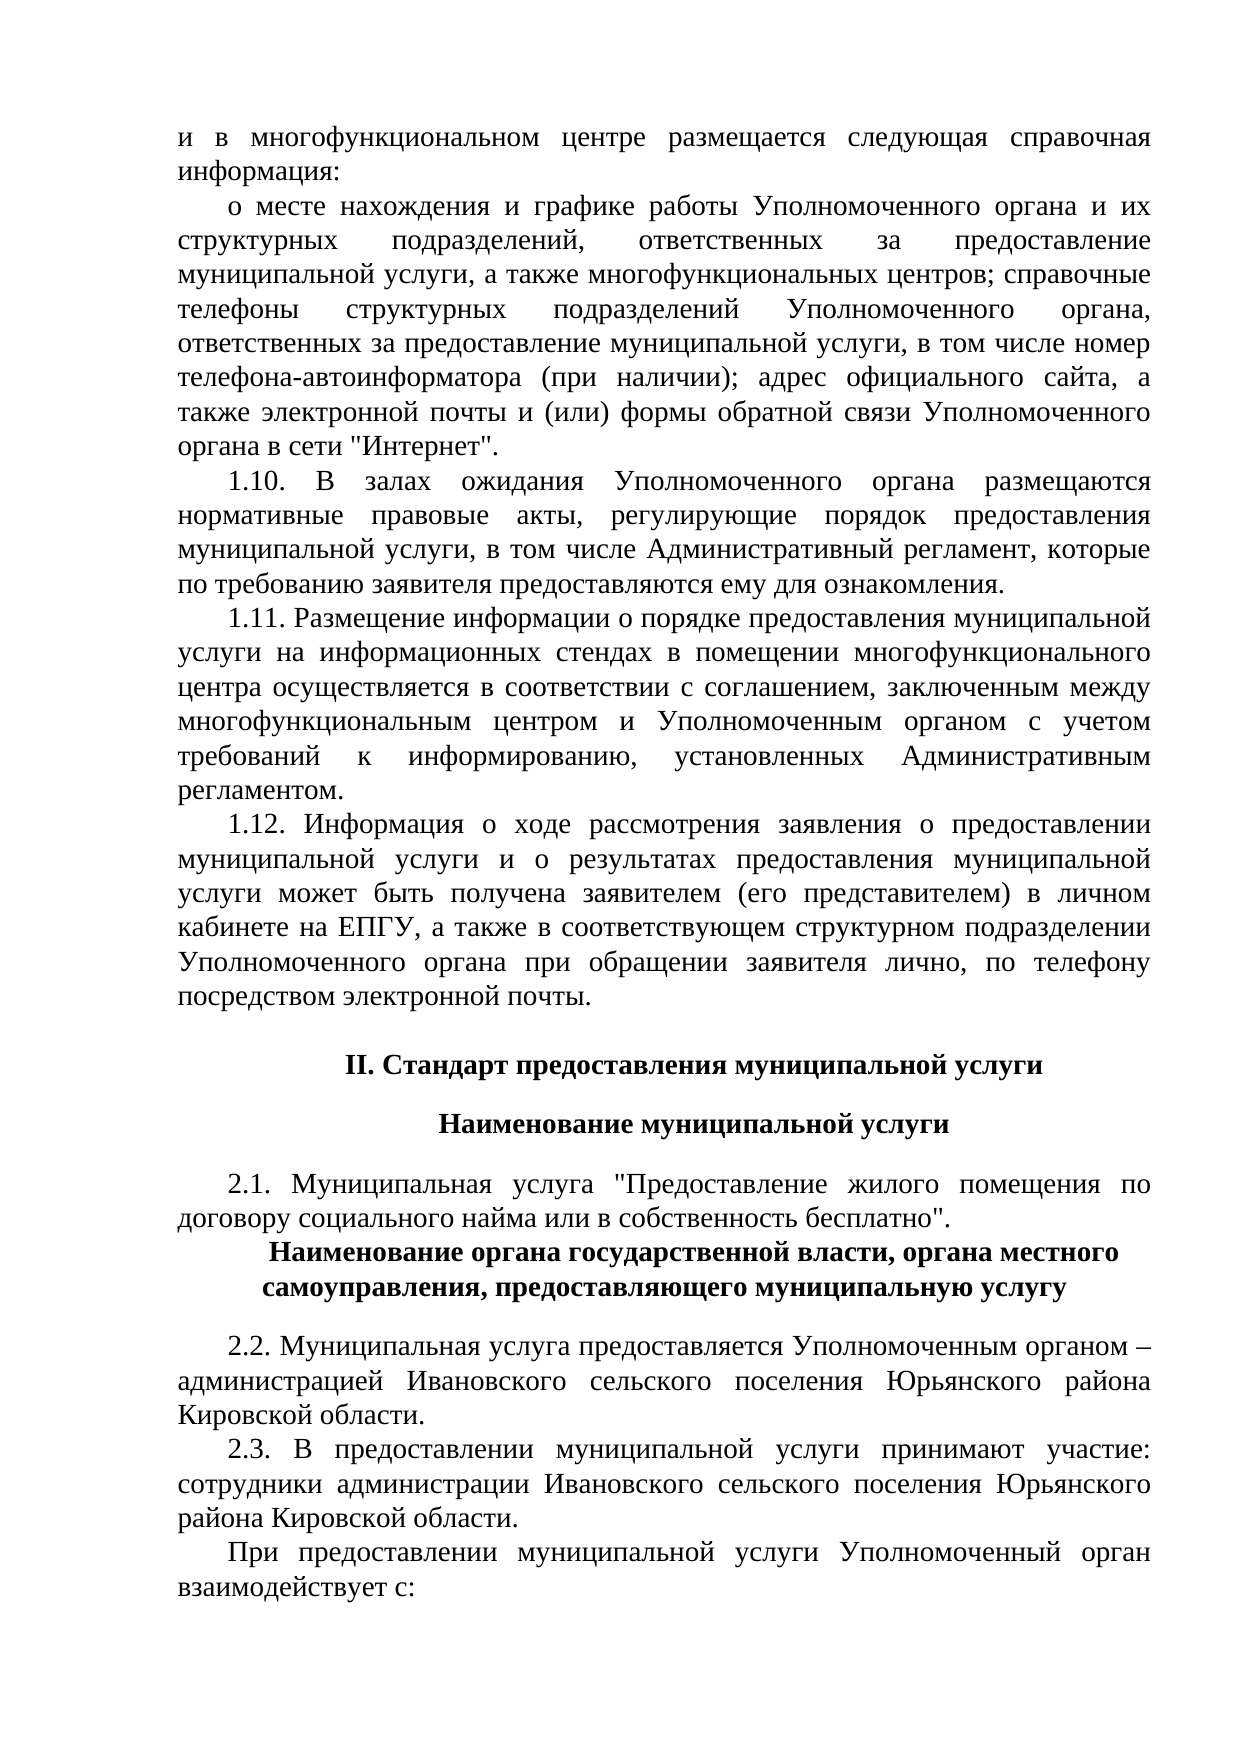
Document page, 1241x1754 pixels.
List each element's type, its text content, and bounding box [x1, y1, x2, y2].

text Наименование органа государственной власти, органа местного самоуправления, предоставляющего муниципальную услугу [177, 1234, 1152, 1302]
text 1.12. Информация о ходе рассмотрения заявления о предоставлении муниципальной услуги и о результатах предоставления муниципальной услуги может быть получена заявителем (его представителем) в личном кабинете на ЕПГУ, а также в соответствующем структурном подразделении Уполномоченного органа при обращении заявителя лично, по телефону посредством электронной почты. [177, 806, 1152, 1012]
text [177, 118, 1152, 187]
text Наименование муниципальной услуги [177, 1106, 1152, 1140]
text 1.11. Размещение информации о порядке предоставления муниципальной услуги на информационных стендах в помещении многофункционального центра осуществляется в соответствии с соглашением, заключенным между многофункциональным центром и Уполномоченным органом с учетом требований к информированию, установленных Административным регламентом. [177, 599, 1152, 806]
text о месте нахождения и графике работы Уполномоченного органа и их структурных подразделений, ответственных за предоставление муниципальной услуги, а также многофункциональных центров; справочные телефоны структурных подразделений Уполномоченного органа, ответственных за предоставление муниципальной услуги, в том числе номер телефона-автоинформатора (при наличии); адрес официального сайта, а также электронной почты и (или) формы обратной связи Уполномоченного органа в сети "Интернет". [177, 187, 1152, 462]
text 2.3. В предоставлении муниципальной услуги принимают участие: сотрудники администрации Ивановского сельского поселения Юрьянского района Кировской области. [177, 1431, 1152, 1534]
text При предоставлении муниципальной услуги Уполномоченный орган взаимодействует с: [177, 1534, 1152, 1602]
text II. Стандарт предоставления муниципальной услуги [177, 1046, 1152, 1081]
text 2.2. Муниципальная услуга предоставляется Уполномоченным органом – администрацией Ивановского сельского поселения Юрьянского района Кировской области. [177, 1327, 1152, 1431]
text 1.10. В залах ожидания Уполномоченного органа размещаются нормативные правовые акты, регулирующие порядок предоставления муниципальной услуги, в том числе Административный регламент, которые по требованию заявителя предоставляются ему для ознакомления. [177, 462, 1152, 599]
text 2.1. Муниципальная услуга "Предоставление жилого помещения по договору социального найма или в собственность бесплатно". [177, 1165, 1152, 1234]
